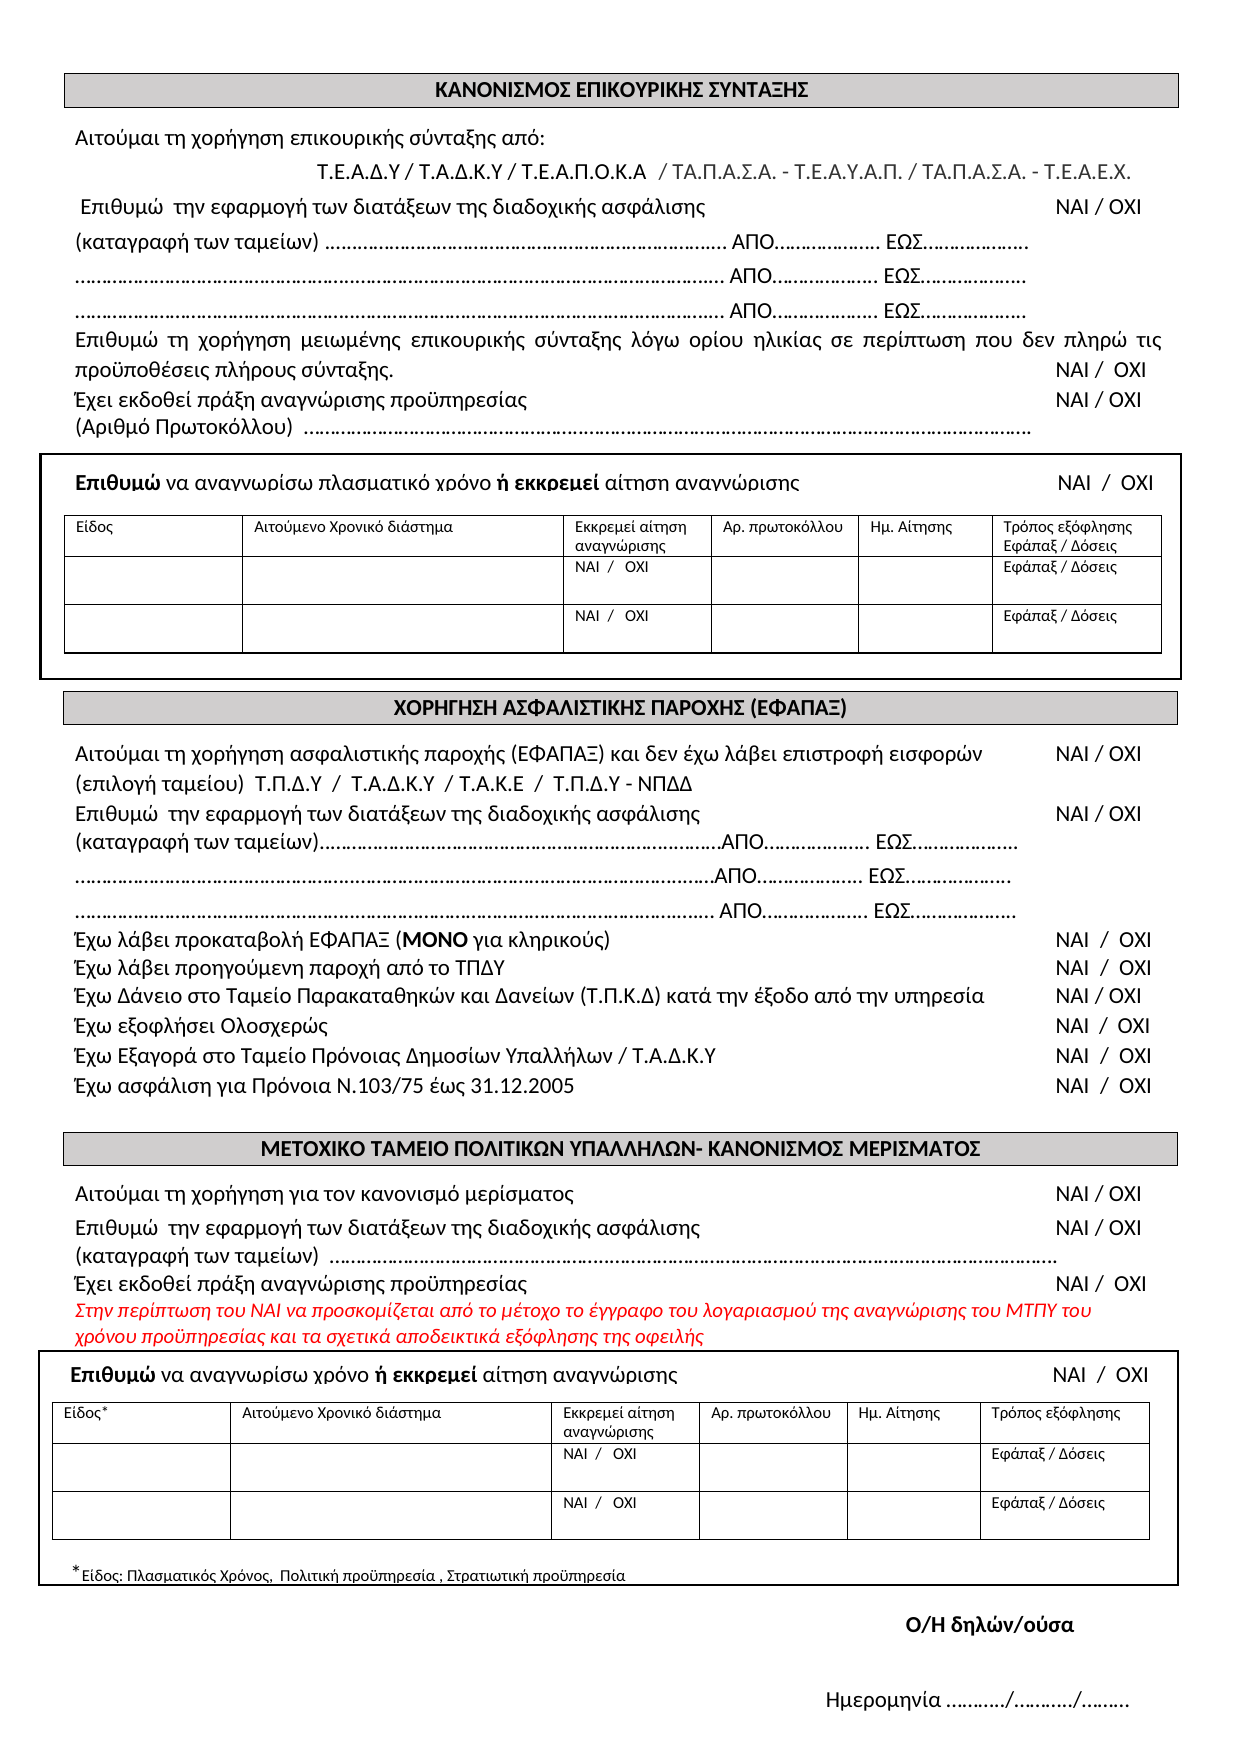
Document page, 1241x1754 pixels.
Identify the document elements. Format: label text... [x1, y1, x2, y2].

text ……………………………………………..………………………………………………………….… ΑΠΟ……………….. ΕΩΣ……………….. [75, 262, 1152, 289]
table_cell [712, 557, 858, 604]
text Έχω ασφάλιση για Πρόνοια Ν.103/75 έως 31.12.2005 ΝΑΙ / ΟΧΙ [75, 1071, 1194, 1099]
table_cell [859, 605, 992, 652]
table_cell Εφάπαξ / Δόσεις [993, 605, 1161, 652]
text (καταγραφή των ταμείων)..………………………………………………………..………ΑΠΟ……………….. ΕΩΣ……………….. [75, 827, 1152, 855]
table_header Είδος* [53, 1403, 230, 1442]
table_cell [65, 557, 242, 604]
table_cell [231, 1492, 551, 1539]
text Έχει εκδοθεί πράξη αναγνώρισης προϋπηρεσίας ΝΑΙ / ΟΧΙ Στην περίπτωση του ΝΑΙ να προσκομίζεται από το μέτοχο το έγγραφο του λογαριασμού της αναγνώρισης του ΜΤΠΥ του χρόνου προϋπηρεσίας και τα σχετικά αποδεικτικά εξόφλησης της οφειλής [75, 1269, 1159, 1348]
table_cell ΝΑΙ / ΟΧΙ [552, 1492, 699, 1539]
table_cell [53, 1444, 230, 1491]
table_cell [53, 1492, 230, 1539]
text Έχω λάβει προκαταβολή ΕΦΑΠΑΞ (ΜΟΝΟ για κληρικούς) ΝΑΙ / ΟΧΙ [75, 925, 1194, 953]
table_header Εκκρεμεί αίτηση αναγνώρισης [552, 1403, 699, 1442]
text Ημερομηνία ………../………../……… [52, 1685, 1129, 1713]
text Επιθυμώ την εφαρμογή των διατάξεων της διαδοχικής ασφάλισης ΝΑΙ / ΟΧΙ [75, 799, 1152, 827]
text Αιτούμαι τη χορήγηση ασφαλιστικής παροχής (ΕΦΑΠΑΞ) και δεν έχω λάβει επιστροφή εισφορών ΝΑΙ / ΟΧΙ (επιλογή ταμείου) Τ.Π.Δ.Υ / Τ.Α.Δ.Κ.Υ / Τ.Α.Κ.Ε / Τ.Π.Δ.Υ - ΝΠΔΔ [75, 739, 1152, 797]
text ……………………………………………..……………………………………………………..……ΑΠΟ……………….. ΕΩΣ……………….. [75, 861, 1152, 889]
table_cell [848, 1444, 980, 1491]
text Έχω Εξαγορά στο Ταμείο Πρόνοιας Δημοσίων Υπαλλήλων / Τ.Α.Δ.Κ.Υ ΝΑΙ / ΟΧΙ [75, 1041, 1194, 1069]
table_cell [859, 557, 992, 604]
table_cell [243, 557, 563, 604]
table_header Είδος [65, 516, 242, 556]
text Έχει εκδοθεί πράξη αναγνώρισης προϋπηρεσίας ΝΑΙ / ΟΧΙ (Αριθμό Πρωτοκόλλου) ……………………………………………..…………………………………………………………………………. [75, 386, 1152, 440]
text Επιθυμώ την εφαρμογή των διατάξεων της διαδοχικής ασφάλισης ΝΑΙ / ΟΧΙ (καταγραφή των ταμείων) ……………………………………………..…………………………………………………………………………. [75, 1213, 1152, 1269]
table_header Αιτούμενο Χρονικό διάστημα [231, 1403, 551, 1442]
table_header Ημ. Αίτησης [848, 1403, 980, 1442]
table_cell [65, 605, 242, 652]
text Επιθυμώ τη χορήγηση μειωμένης επικουρικής σύνταξης λόγω ορίου ηλικίας σε περίπτωση που δεν πληρώ τις προϋποθέσεις πλήρους σύνταξης. ΝΑΙ / ΟΧΙ [75, 325, 1165, 383]
table_header Τρόπος εξόφλησης Εφάπαξ / Δόσεις [993, 516, 1161, 556]
text ……………………………………………..…………………………………………………….….… ΑΠΟ……………….. ΕΩΣ……………….. [75, 896, 1152, 924]
subtitle Ο/Η δηλών/ούσα [52, 1610, 1074, 1638]
table_header Αιτούμενο Χρονικό διάστημα [243, 516, 563, 556]
table_cell [848, 1492, 980, 1539]
table_cell [243, 605, 563, 652]
table_cell [700, 1492, 847, 1539]
table_cell ΝΑΙ / ΟΧΙ [552, 1444, 699, 1491]
text Έχω Δάνειο στο Ταμείο Παρακαταθηκών και Δανείων (Τ.Π.Κ.Δ) κατά την έξοδο από την υπηρεσία ΝΑΙ / ΟΧΙ Έχω εξοφλήσει Ολοσχερώς ΝΑΙ / ΟΧΙ [75, 981, 1152, 1039]
table_header Τρόπος εξόφλησης [981, 1403, 1149, 1442]
table_cell Εφάπαξ / Δόσεις [981, 1444, 1149, 1491]
text Έχω λάβει προηγούμενη παροχή από το ΤΠΔΥ ΝΑΙ / ΟΧΙ [75, 953, 1194, 981]
table_header Αρ. πρωτοκόλλου [712, 516, 858, 556]
table_cell ΝΑΙ / ΟΧΙ [564, 557, 711, 604]
table_cell Εφάπαξ / Δόσεις [981, 1492, 1149, 1539]
text (καταγραφή των ταμείων) .…..………………………………………………………….… ΑΠΟ……………….. ΕΩΣ……………….. [75, 227, 1152, 255]
text Επιθυμώ την εφαρμογή των διατάξεων της διαδοχικής ασφάλισης ΝΑΙ / ΟΧΙ [75, 192, 1152, 220]
text Τ.Ε.Α.Δ.Υ / Τ.Α.Δ.Κ.Υ / Τ.Ε.Α.Π.Ο.Κ.Α / ΤΑ.Π.Α.Σ.Α. - Τ.Ε.Α.Υ.Α.Π. / ΤΑ.Π.Α.Σ.Α. - Τ.Ε.Α.Ε.Χ. [75, 157, 1152, 186]
table_cell [700, 1444, 847, 1491]
table_header Αρ. πρωτοκόλλου [700, 1403, 847, 1442]
text ……………………………………………..………………………………………………………….… ΑΠΟ……………….. ΕΩΣ……………….. [75, 296, 1152, 324]
table_cell ΝΑΙ / ΟΧΙ [564, 605, 711, 652]
text Αιτούμαι τη χορήγηση για τον κανονισμό μερίσματος ΝΑΙ / ΟΧΙ [75, 1179, 1152, 1207]
table_cell Εφάπαξ / Δόσεις [993, 557, 1161, 604]
text Αιτούμαι τη χορήγηση επικουρικής σύνταξης από: [75, 123, 1152, 151]
table_cell [231, 1444, 551, 1491]
table_header Ημ. Αίτησης [859, 516, 992, 556]
table_header Εκκρεμεί αίτηση αναγνώρισης [564, 516, 711, 556]
table_cell [712, 605, 858, 652]
